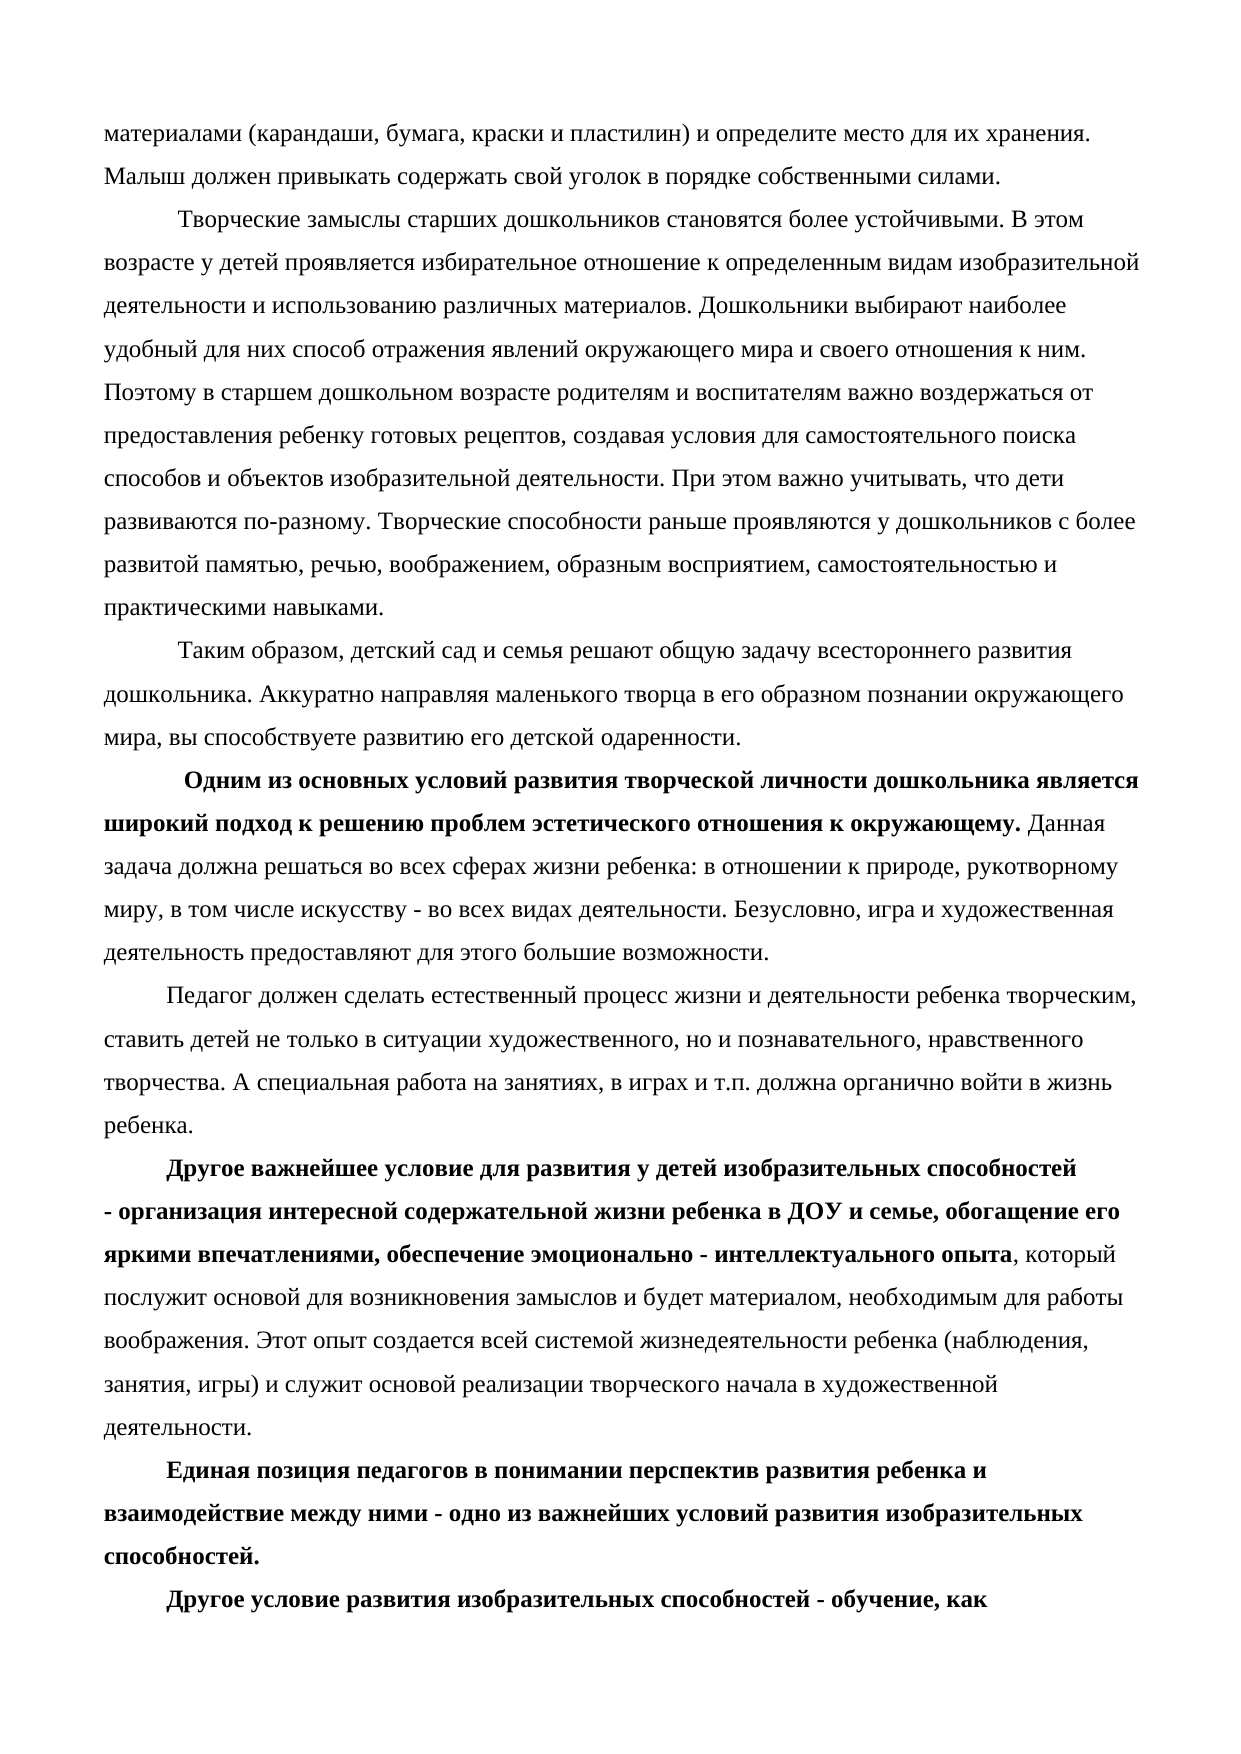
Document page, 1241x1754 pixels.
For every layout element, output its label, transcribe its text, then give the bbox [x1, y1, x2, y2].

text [103, 118, 1152, 190]
text Творческие замыслы старших дошкольников становятся более устойчивыми. В этом возрасте у детей проявляется избирательное отношение к определенным видам изобразительной деятельности и использованию различных материалов. Дошкольники выбирают наиболее удобный для них способ отражения явлений окружающего мира и своего отношения к ним. Поэтому в старшем дошкольном возрасте родителям и воспитателям важно воздержаться от предоставления ребенку готовых рецептов, создавая условия для самостоятельного поиска способов и объектов изобразительной деятельности. При этом важно учитывать, что дети развиваются по-разному. Творческие способности раньше проявляются у дошкольников с более развитой памятью, речью, воображением, образным восприятием, самостоятельностью и практическими навыками. [103, 204, 1152, 621]
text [103, 765, 1152, 1613]
text Таким образом, детский сад и семья решают общую задачу всестороннего развития дошкольника. Аккуратно направляя маленького творца в его образном познании окружающего мира, вы способствуете развитию его детской одаренности. [103, 636, 1152, 751]
